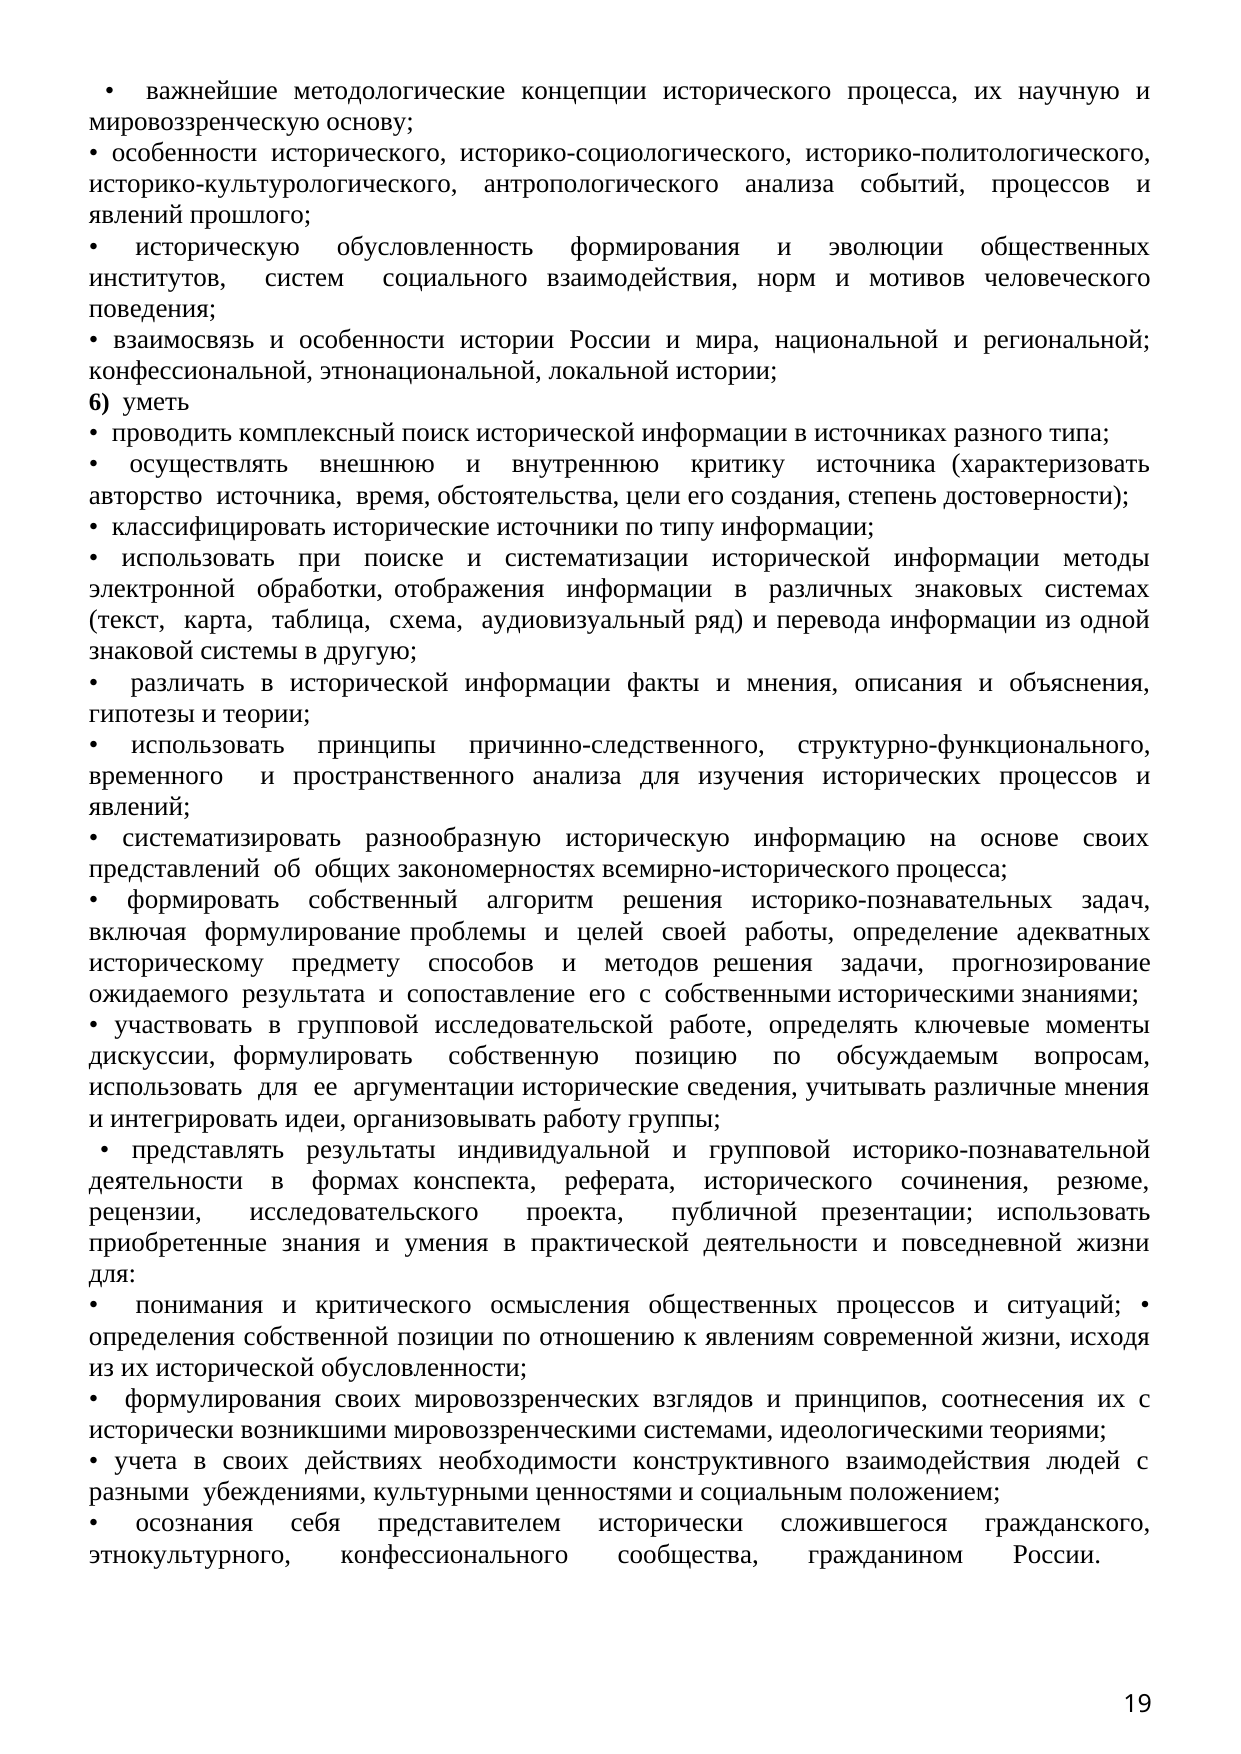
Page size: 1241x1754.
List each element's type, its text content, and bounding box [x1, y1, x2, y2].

text • важнейшие методологические концепции исторического процесса, их научную и мировоззренческую основу; [89, 74, 1152, 136]
text • осуществлять внешнюю и внутреннюю критику источника (характеризовать авторство источника, время, обстоятельства, цели его создания, степень достоверности); [89, 448, 1152, 510]
text • учета в своих действиях необходимости конструктивного взаимодействия людей с разными убеждениями, культурными ценностями и социальным положением; [89, 1444, 1152, 1507]
text • понимания и критического осмысления общественных процессов и ситуаций; • определения собственной позиции по отношению к явлениям современной жизни, исходя из их исторической обусловленности; [89, 1288, 1152, 1382]
text • формулирования своих мировоззренческих взглядов и принципов, соотнесения их с исторически возникшими мировоззренческими системами, идеологическими теориями; [89, 1382, 1152, 1444]
text • взаимосвязь и особенности истории России и мира, национальной и региональной; конфессиональной, этнонациональной, локальной истории; [89, 323, 1152, 385]
text • использовать принципы причинно-следственного, структурно-функционального, временного и пространственного анализа для изучения исторических процессов и явлений; [89, 728, 1152, 821]
text • особенности исторического, историко-социологического, историко-политологического, историко-культурологического, антропологического анализа событий, процессов и явлений прошлого; [89, 136, 1152, 229]
text • использовать при поиске и систематизации исторической информации методы электронной обработки, отображения информации в различных знаковых системах (текст, карта, таблица, схема, аудиовизуальный ряд) и перевода информации из одной знаковой системы в другую; [89, 541, 1152, 666]
text • классифицировать исторические источники по типу информации; [89, 510, 1152, 541]
text • формировать собственный алгоритм решения историко-познавательных задач, включая формулирование проблемы и целей своей работы, определение адекватных историческому предмету способов и методов решения задачи, прогнозирование ожидаемого результата и сопоставление его с собственными историческими знаниями; [89, 884, 1152, 1008]
text • систематизировать разнообразную историческую информацию на основе своих представлений об общих закономерностях всемирно-исторического процесса; [89, 821, 1152, 884]
text • осознания себя представителем исторически сложившегося гражданского, этнокультурного, конфессионального сообщества, гражданином России. [89, 1507, 1152, 1601]
text • историческую обусловленность формирования и эволюции общественных институтов, систем социального взаимодействия, норм и мотивов человеческого поведения; [89, 229, 1152, 323]
text • проводить комплексный поиск исторической информации в источниках разного типа; [89, 416, 1152, 448]
list уметь [89, 385, 1152, 416]
text • участвовать в групповой исследовательской работе, определять ключевые моменты дискуссии, формулировать собственную позицию по обсуждаемым вопросам, использовать для ее аргументации исторические сведения, учитывать различные мнения и интегрировать идеи, организовывать работу группы; [89, 1008, 1152, 1133]
text • различать в исторической информации факты и мнения, описания и объяснения, гипотезы и теории; [89, 666, 1152, 728]
text • представлять результаты индивидуальной и групповой историко-познавательной деятельности в формах конспекта, реферата, исторического сочинения, резюме, рецензии, исследовательского проекта, публичной презентации; использовать приобретенные знания и умения в практической деятельности и повседневной жизни для: [89, 1133, 1152, 1288]
